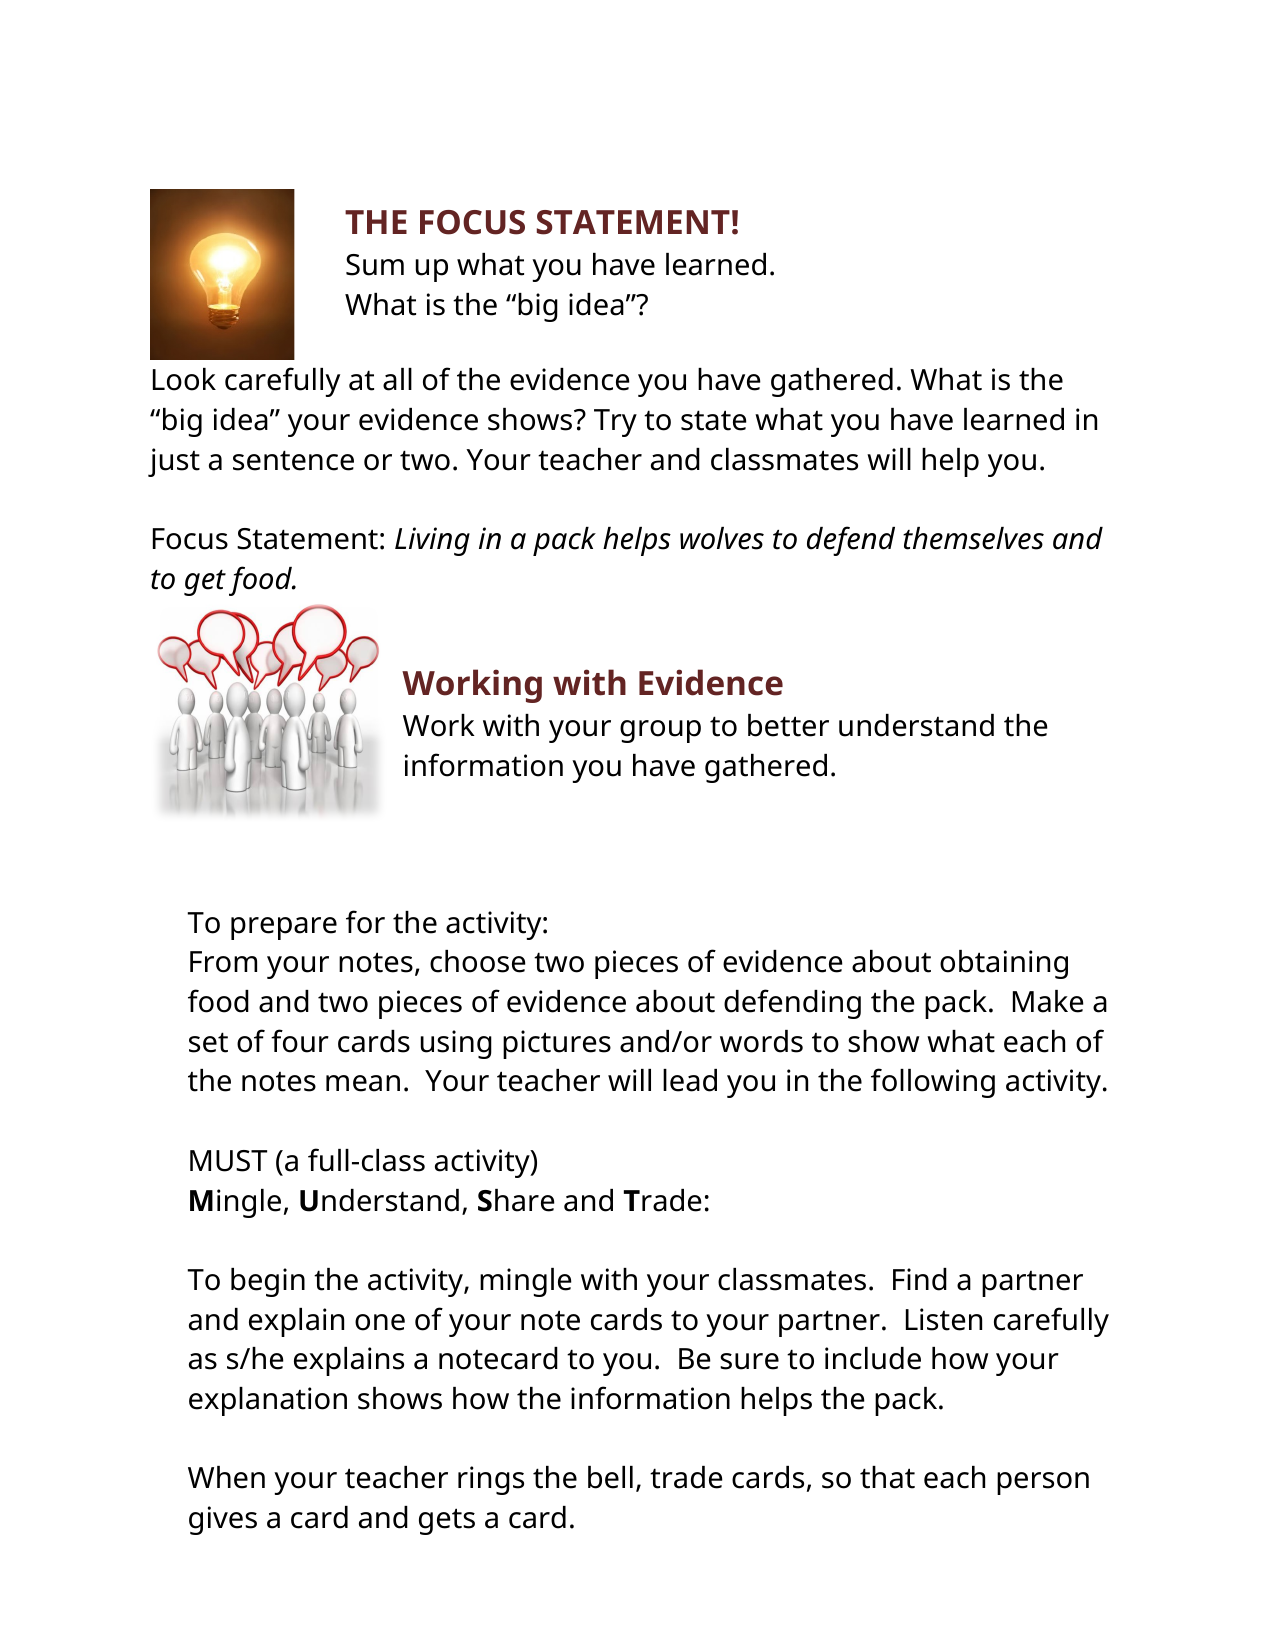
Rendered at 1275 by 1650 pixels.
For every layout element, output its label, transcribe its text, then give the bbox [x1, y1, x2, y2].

picture [150, 189, 295, 360]
text To prepare for the activity: [187, 902, 1125, 942]
picture [167, 614, 371, 807]
text From your notes, choose two pieces of evidence about obtaining food and two pieces of evidence about defending the pack. Make a set of four cards using pictures and/or words to show what each of the notes mean. Your teacher will lead you in the following activity. [187, 942, 1125, 1100]
text Focus Statement: Living in a pack helps wolves to defend themselves and to get food. [150, 518, 1125, 598]
text When your teacher rings the bell, trade cards, so that each person gives a card and gets a card. [187, 1458, 1125, 1537]
text To begin the activity, mingle with your classmates. Find a partner and explain one of your note cards to your partner. Listen carefully as s/he explains a notecard to you. Be sure to include how your explanation shows how the information helps the pack. [187, 1259, 1125, 1418]
text Look carefully at all of the evidence you have gathered. What is the “big idea” your evidence shows? Try to state what you have learned in just a sentence or two. Your teacher and classmates will help you. [150, 359, 1125, 478]
text MUST (a full-class activity) [187, 1140, 1125, 1180]
text Mingle, Understand, Share and Trade: [187, 1180, 1125, 1219]
